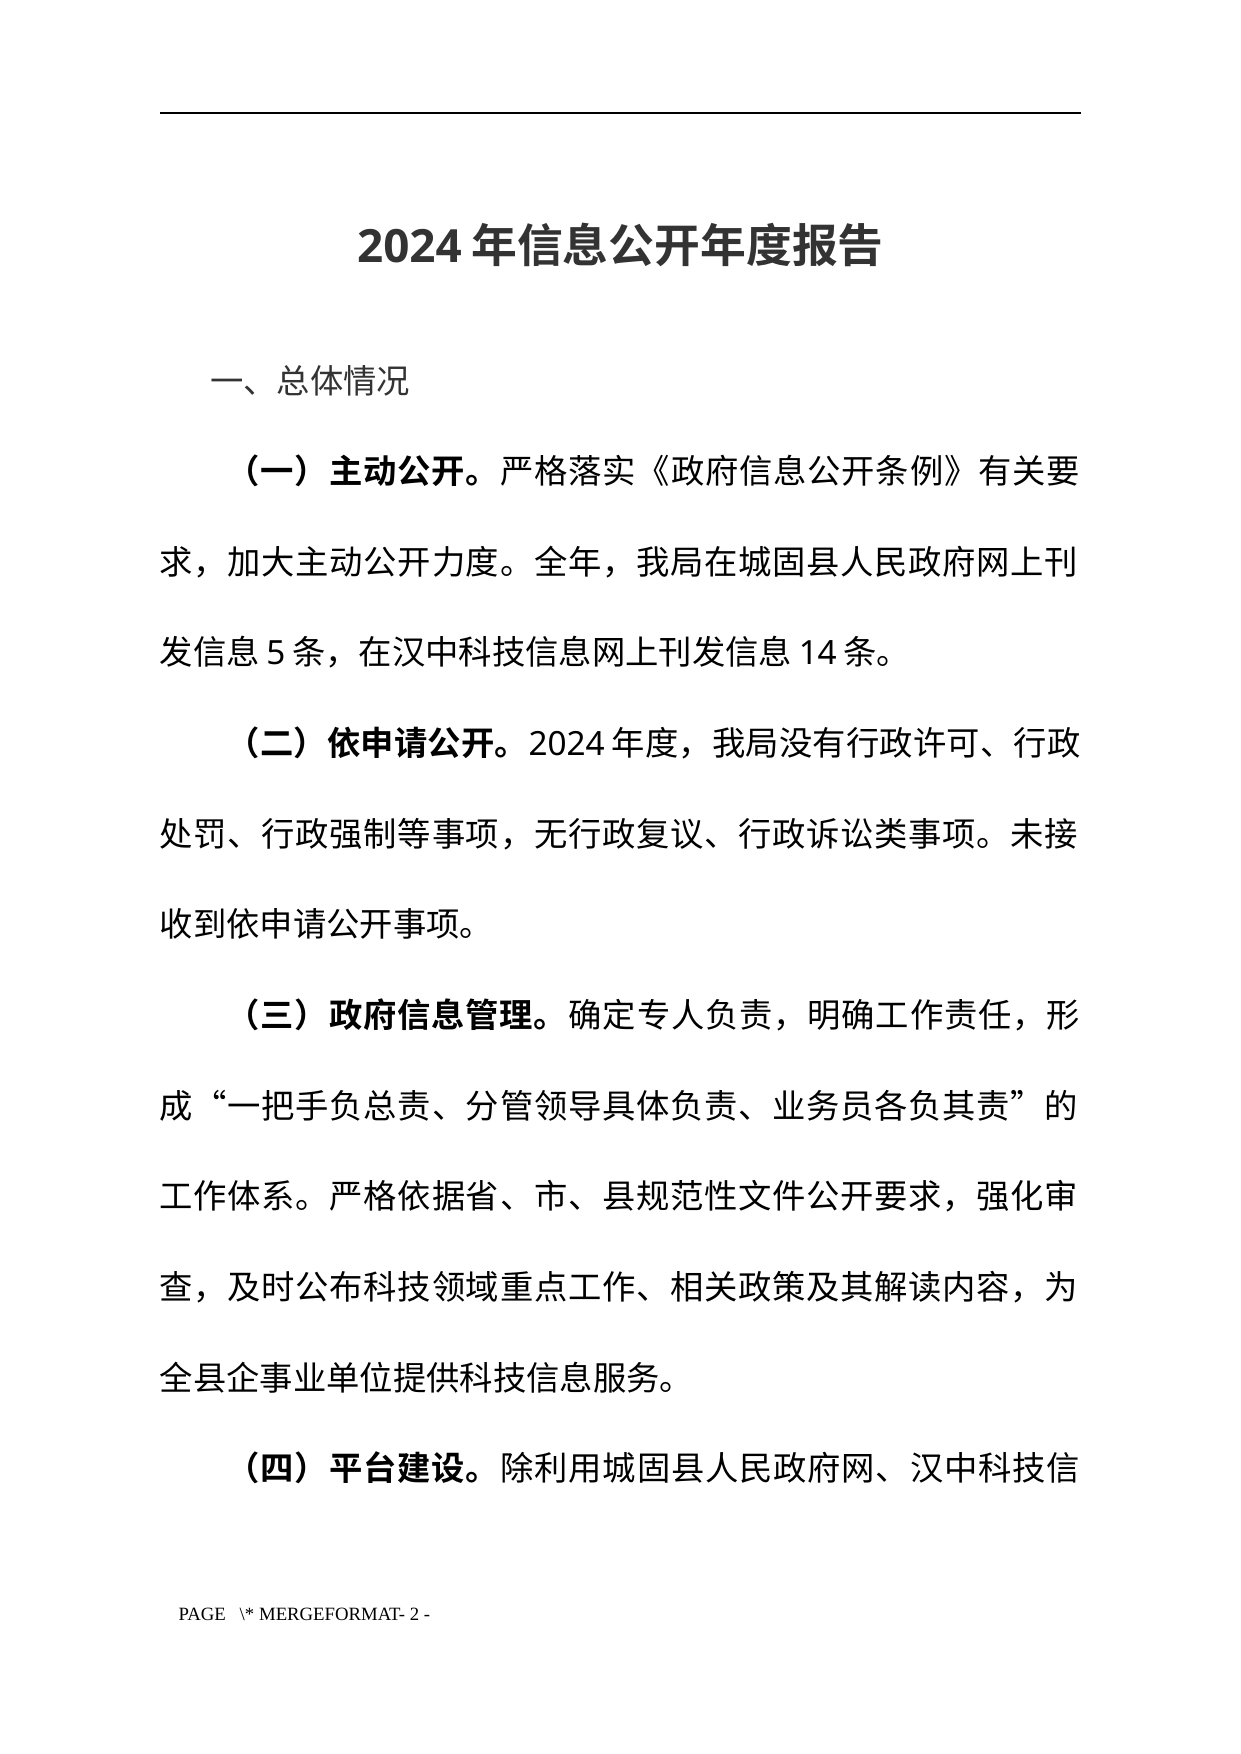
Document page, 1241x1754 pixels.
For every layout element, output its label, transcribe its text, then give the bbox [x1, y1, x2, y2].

text （一）主动公开。严格落实《政府信息公开条例》有关要求，加大主动公开力度。全年，我局在城固县人民政府网上刊发信息5条，在汉中科技信息网上刊发信息14条。 [159, 424, 1081, 696]
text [159, 1421, 1081, 1511]
text （三）政府信息管理。确定专人负责，明确工作责任，形成“一把手负总责、分管领导具体负责、业务员各负其责”的工作体系。严格依据省、市、县规范性文件公开要求，强化审查，及时公布科技领域重点工作、相关政策及其解读内容，为全县企事业单位提供科技信息服务。 [159, 968, 1081, 1421]
text 2024年信息公开年度报告 [159, 197, 1081, 288]
text （二）依申请公开。2024年度，我局没有行政许可、行政处罚、行政强制等事项，无行政复议、行政诉讼类事项。未接收到依申请公开事项。 [159, 696, 1081, 968]
text 一、总体情况 [159, 333, 1081, 424]
